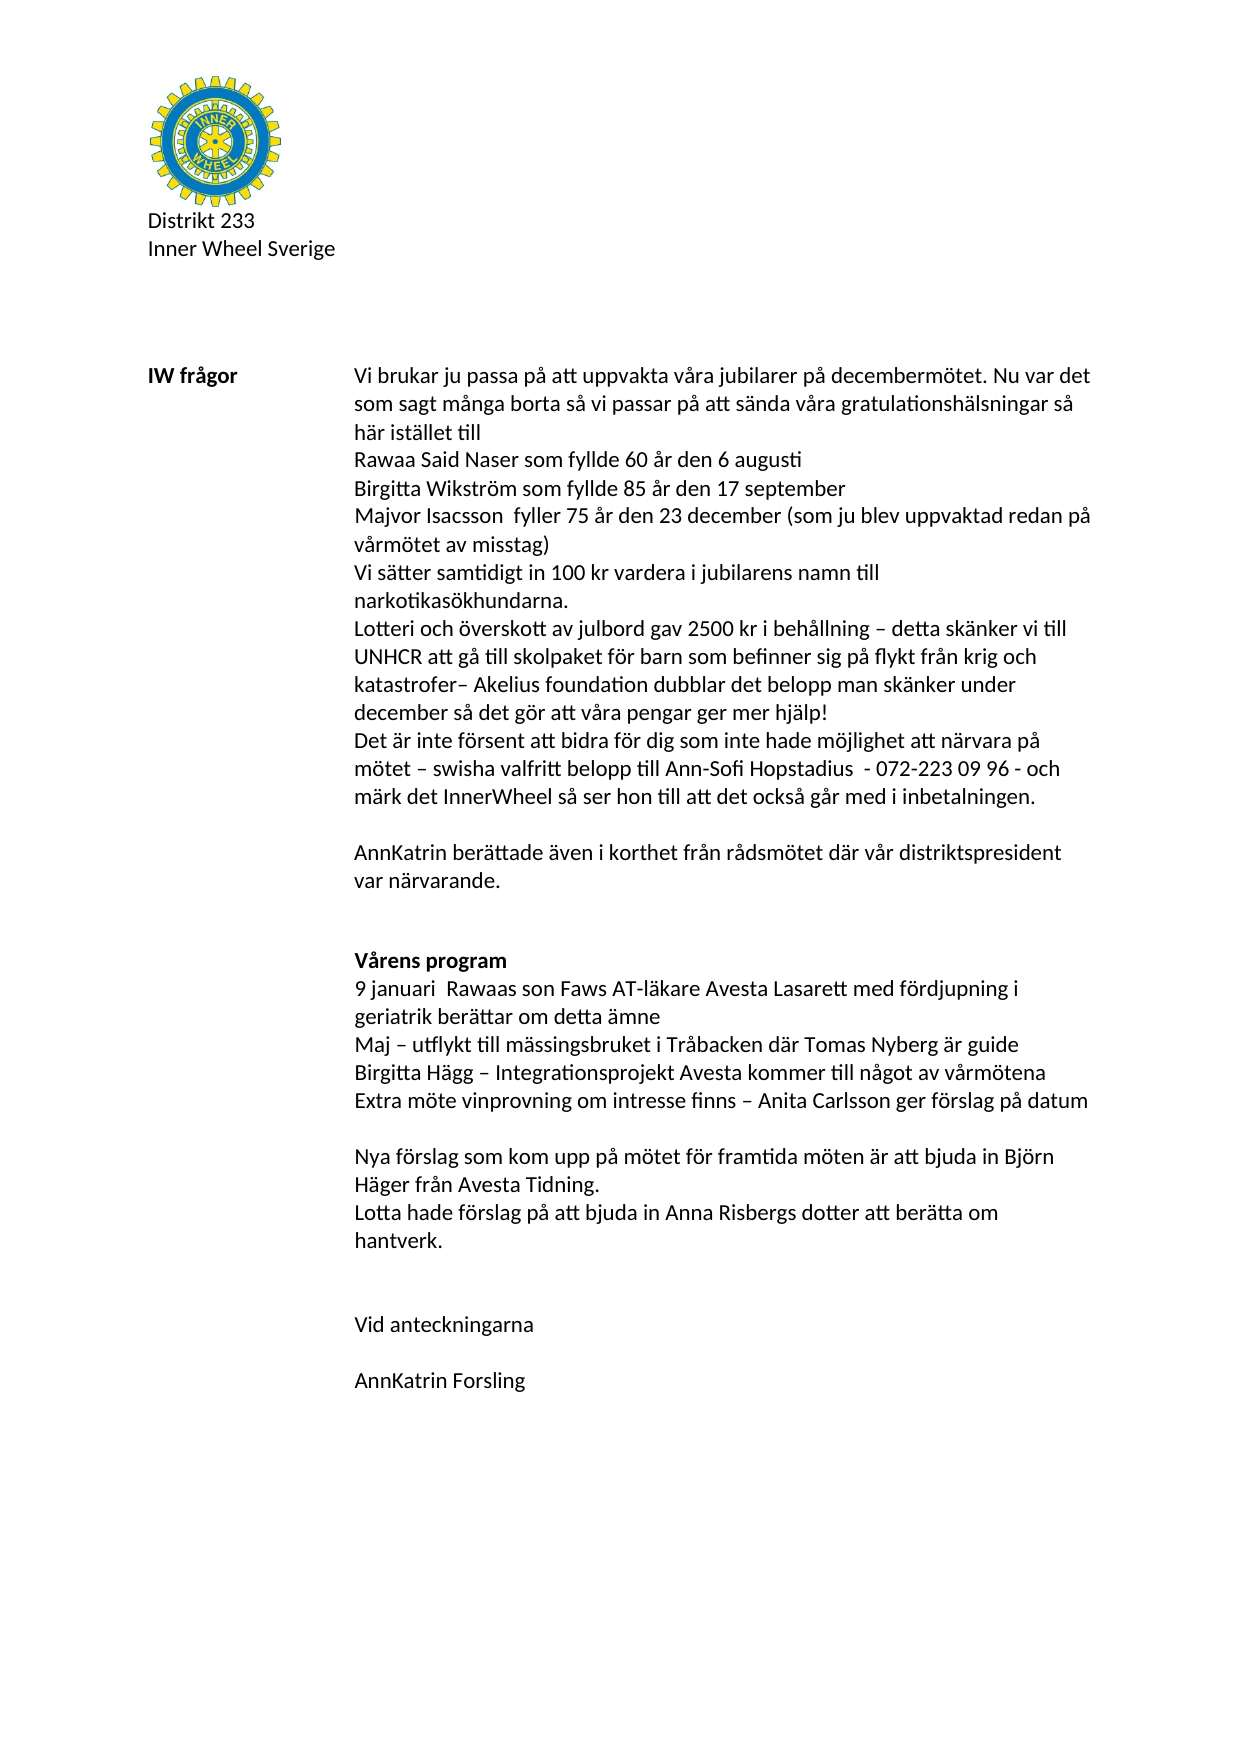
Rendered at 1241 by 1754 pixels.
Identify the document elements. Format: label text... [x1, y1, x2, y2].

text Vårens program [354, 946, 1093, 974]
text AnnKatrin Forsling [354, 1366, 1093, 1394]
text Lotta hade förslag på att bjuda in Anna Risbergs dotter att berätta om hantverk. [354, 1198, 1093, 1254]
text Birgitta Wikström som fyllde 85 år den 17 september [148, 474, 1093, 502]
text Det är inte försent att bidra för dig som inte hade möjlighet att närvara på mötet – swisha valfritt belopp till Ann-Sofi Hopstadius - 072-223 09 96 - och märk det InnerWheel så ser hon till att det också går med i inbetalningen. [148, 726, 1093, 810]
picture [147, 75, 284, 207]
text 9 januari Rawaas son Faws AT-läkare Avesta Lasarett med fördjupning i geriatrik berättar om detta ämne [354, 974, 1093, 1030]
text Vid anteckningarna [354, 1310, 1093, 1338]
text Extra möte vinprovning om intresse finns – Anita Carlsson ger förslag på datum [354, 1086, 1093, 1114]
text Maj – utflykt till mässingsbruket i Tråbacken där Tomas Nyberg är guide [354, 1030, 1093, 1058]
text Vi sätter samtidigt in 100 kr vardera i jubilarens namn till narkotikasökhundarna. [148, 558, 1093, 614]
text AnnKatrin berättade även i korthet från rådsmötet där vår distriktspresident var närvarande. [148, 838, 1093, 894]
text IW frågor Vi brukar ju passa på att uppvakta våra jubilarer på decembermötet. Nu var det som sagt många borta så vi passar på att sända våra gratulationshälsningar så här istället till [148, 362, 1093, 446]
text Lotteri och överskott av julbord gav 2500 kr i behållning – detta skänker vi till UNHCR att gå till skolpaket för barn som befinner sig på flykt från krig och katastrofer– Akelius foundation dubblar det belopp man skänker under december så det gör att våra pengar ger mer hjälp! [148, 614, 1093, 726]
text Majvor Isacsson fyller 75 år den 23 december (som ju blev uppvaktad redan på vårmötet av misstag) [148, 502, 1093, 558]
text Rawaa Said Naser som fyllde 60 år den 6 augusti [148, 446, 1093, 474]
text Birgitta Hägg – Integrationsprojekt Avesta kommer till något av vårmötena [354, 1058, 1093, 1086]
text Nya förslag som kom upp på mötet för framtida möten är att bjuda in Björn Häger från Avesta Tidning. [354, 1142, 1093, 1198]
